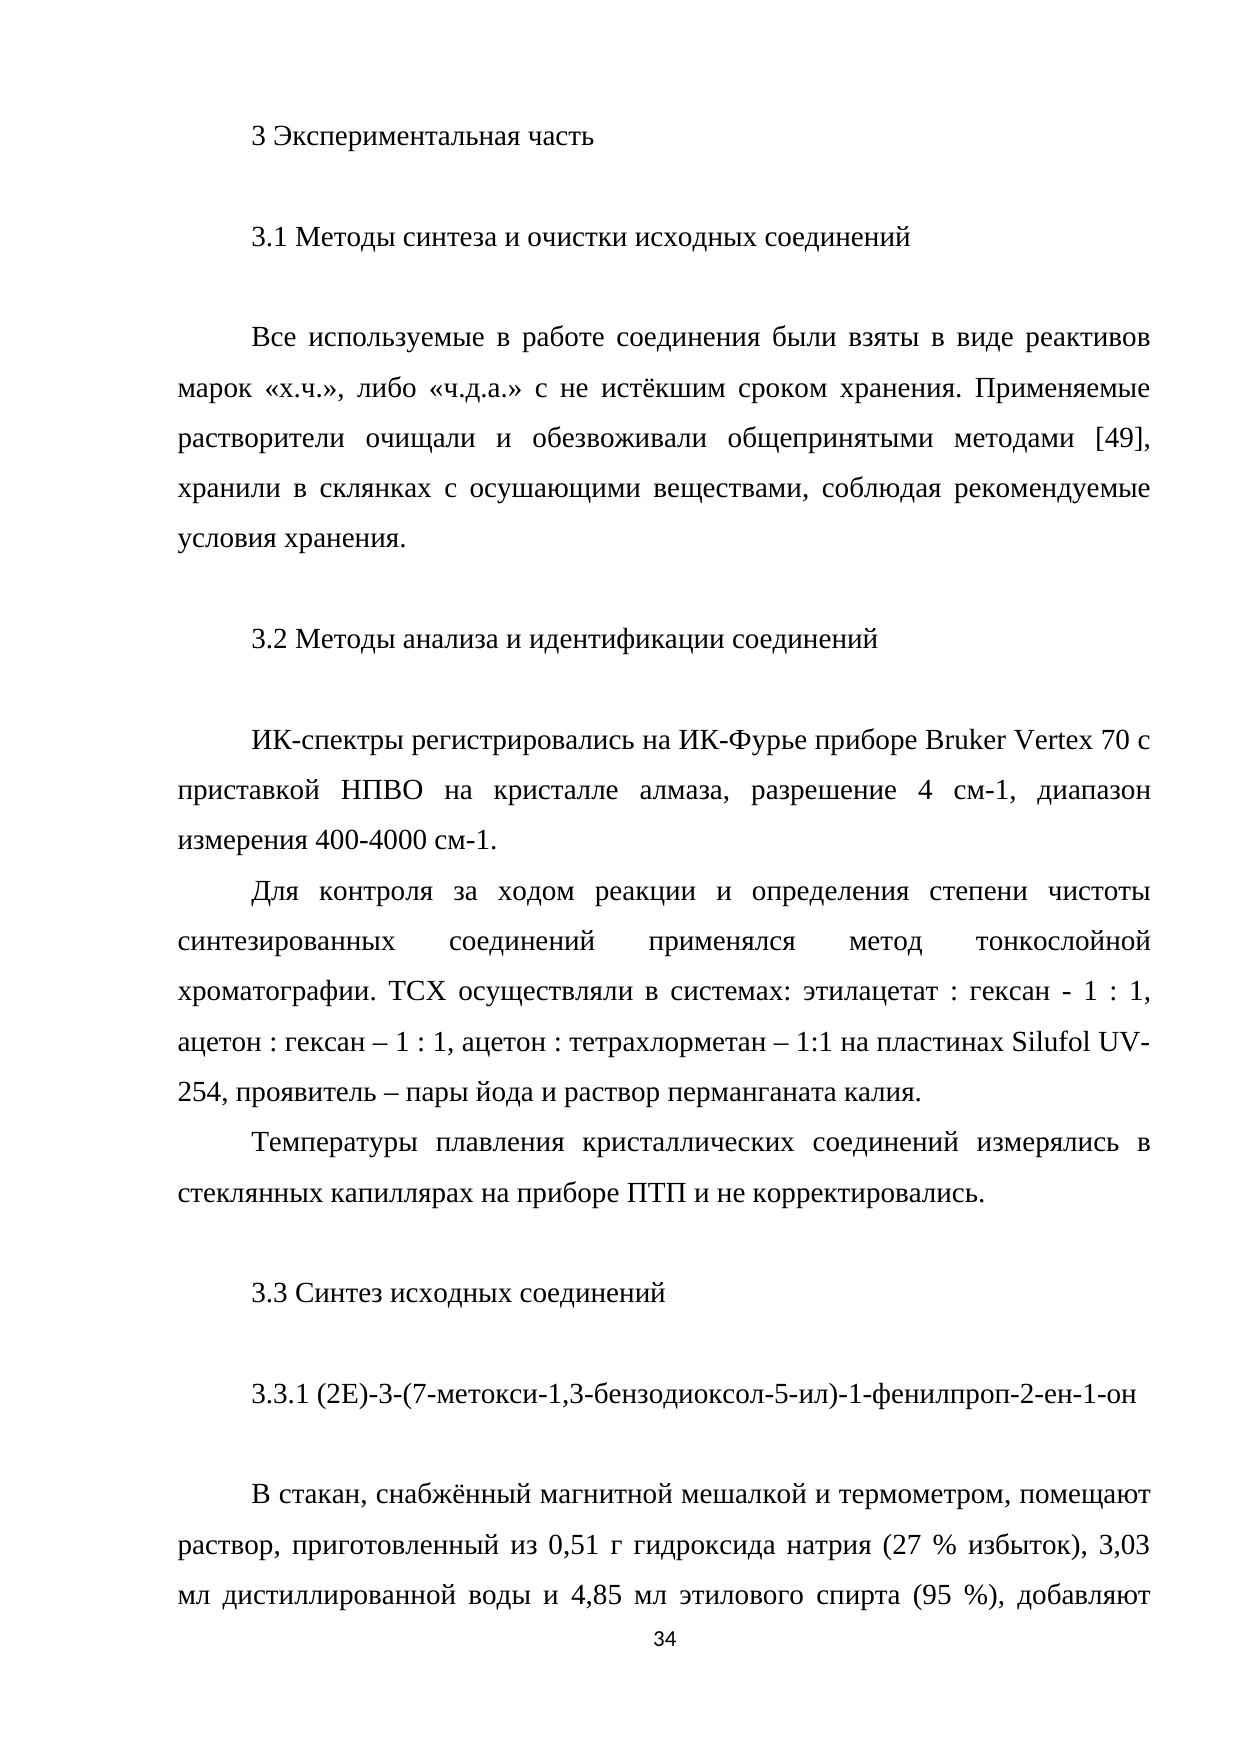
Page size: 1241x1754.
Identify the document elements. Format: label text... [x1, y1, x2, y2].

text 3.2 Методы анализа и идентификации соединений [177, 621, 1152, 655]
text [177, 1477, 1152, 1611]
text 3 Экспериментальная часть [177, 118, 1152, 152]
text 3.3 Синтез исходных соединений [177, 1275, 1152, 1309]
text Для контроля за ходом реакции и определения степени чистоты синтезированных соединений применялся метод тонкослойной хроматографии. ТСХ осуществляли в системах: этилацетат : гексан - 1 : 1, ацетон : гексан – 1 : 1, ацетон : тетрахлорметан – 1:1 на пластинах Silufol UV-254, проявитель – пары йода и раствор перманганата калия. [177, 873, 1152, 1108]
text ИК-спектры регистрировались на ИК-Фурье приборе Bruker Vertex 70 с приставкой НПВО на кристалле алмаза, разрешение 4 см-1, диапазон измерения 400-4000 см-1. [177, 722, 1152, 856]
text 3.3.1 (2E)-3-(7-метокси-1,3-бензодиоксол-5-ил)-1-фенилпроп-2-ен-1-он [177, 1376, 1152, 1409]
text Все используемые в работе соединения были взяты в виде реактивов марок «х.ч.», либо «ч.д.а.» с не истёкшим сроком хранения. Применяемые растворители очищали и обезвоживали общепринятыми методами [49], хранили в склянках с осушающими веществами, соблюдая рекомендуемые условия хранения. [177, 319, 1152, 554]
text Температуры плавления кристаллических соединений измерялись в стеклянных капиллярах на приборе ПТП и не корректировались. [177, 1124, 1152, 1208]
text 3.1 Методы синтеза и очистки исходных соединений [177, 219, 1152, 252]
